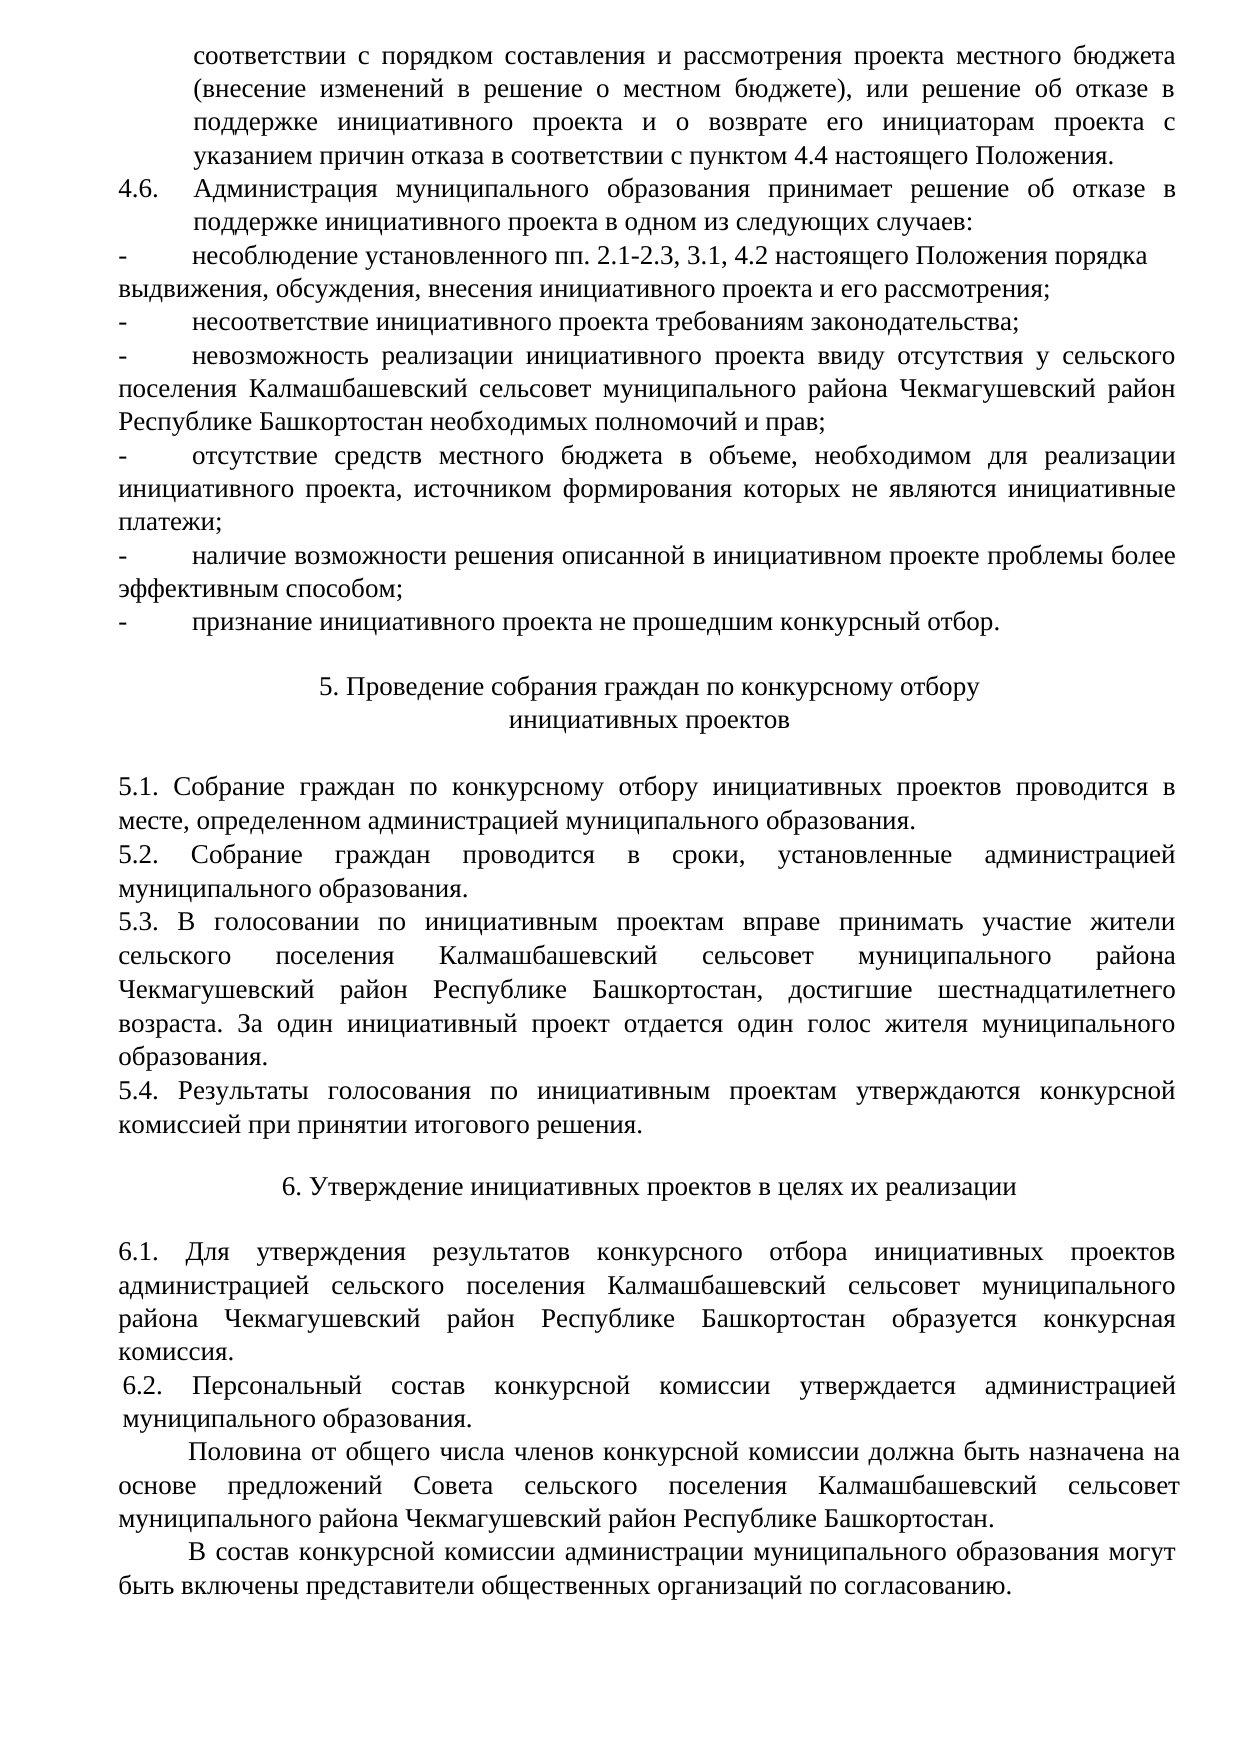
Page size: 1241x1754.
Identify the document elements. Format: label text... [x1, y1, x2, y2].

list признание инициативного проекта не прошедшим конкурсный отбор. [118, 604, 1181, 637]
list Администрация муниципального образования принимает решение об отказе в поддержке инициативного проекта в одном из следующих случаев: [118, 171, 1177, 237]
list отсутствие средств местного бюджета в объеме, необходимом для реализации инициативного проекта, источником формирования которых не являются инициативные платежи; [118, 437, 1177, 537]
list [118, 37, 1177, 171]
text 5.3. В голосовании по инициативным проектам вправе принимать участие жители сельского поселения Калмашбашевский сельсовет муниципального района Чекмагушевский район Республике Башкортостан, достигшие шестнадцатилетнего возраста. За один инициативный проект отдается один голос жителя муниципального образования. [118, 904, 1177, 1072]
text 6. Утверждение инициативных проектов в целях их реализации [118, 1174, 1181, 1201]
text 5.1. Собрание граждан по конкурсному отбору инициативных проектов проводится в месте, определенном администрацией муниципального образования. [118, 769, 1177, 836]
list невозможность реализации инициативного проекта ввиду отсутствия у сельского поселения Калмашбашевский сельсовет муниципального района Чекмагушевский район Республике Башкортостан необходимых полномочий и прав; [118, 337, 1177, 437]
text 6.2. Персональный состав конкурсной комиссии утверждается администрацией муниципального образования. [122, 1367, 1177, 1434]
text В состав конкурсной комиссии администрации муниципального образования могут быть включены представители общественных организаций по согласованию. [118, 1534, 1177, 1601]
text 5.2. Собрание граждан проводится в сроки, установленные администрацией муниципального образования. [118, 836, 1177, 904]
text инициативных проектов [118, 702, 1181, 735]
text Половина от общего числа членов конкурсной комиссии должна быть назначена на основе предложений Совета сельского поселения Калмашбашевский сельсовет муниципального района Чекмагушевский район Республике Башкортостан. [118, 1434, 1181, 1534]
list наличие возможности решения описанной в инициативном проекте проблемы более эффективным способом; [118, 537, 1177, 604]
text 5.4. Результаты голосования по инициативным проектам утверждаются конкурсной комиссией при принятии итогового решения. [118, 1072, 1177, 1140]
text 5. Проведение собрания граждан по конкурсному отбору [118, 669, 1181, 702]
list несоблюдение установленного пп. 2.1-2.3, 3.1, 4.2 настоящего Положения порядка выдвижения, обсуждения, внесения инициативного проекта и его рассмотрения; [118, 237, 1177, 304]
list несоответствие инициативного проекта требованиям законодательства; [118, 304, 1177, 337]
text 6.1. Для утверждения результатов конкурсного отбора инициативных проектов администрацией сельского поселения Калмашбашевский сельсовет муниципального района Чекмагушевский район Республике Башкортостан образуется конкурсная комиссия. [118, 1234, 1177, 1367]
